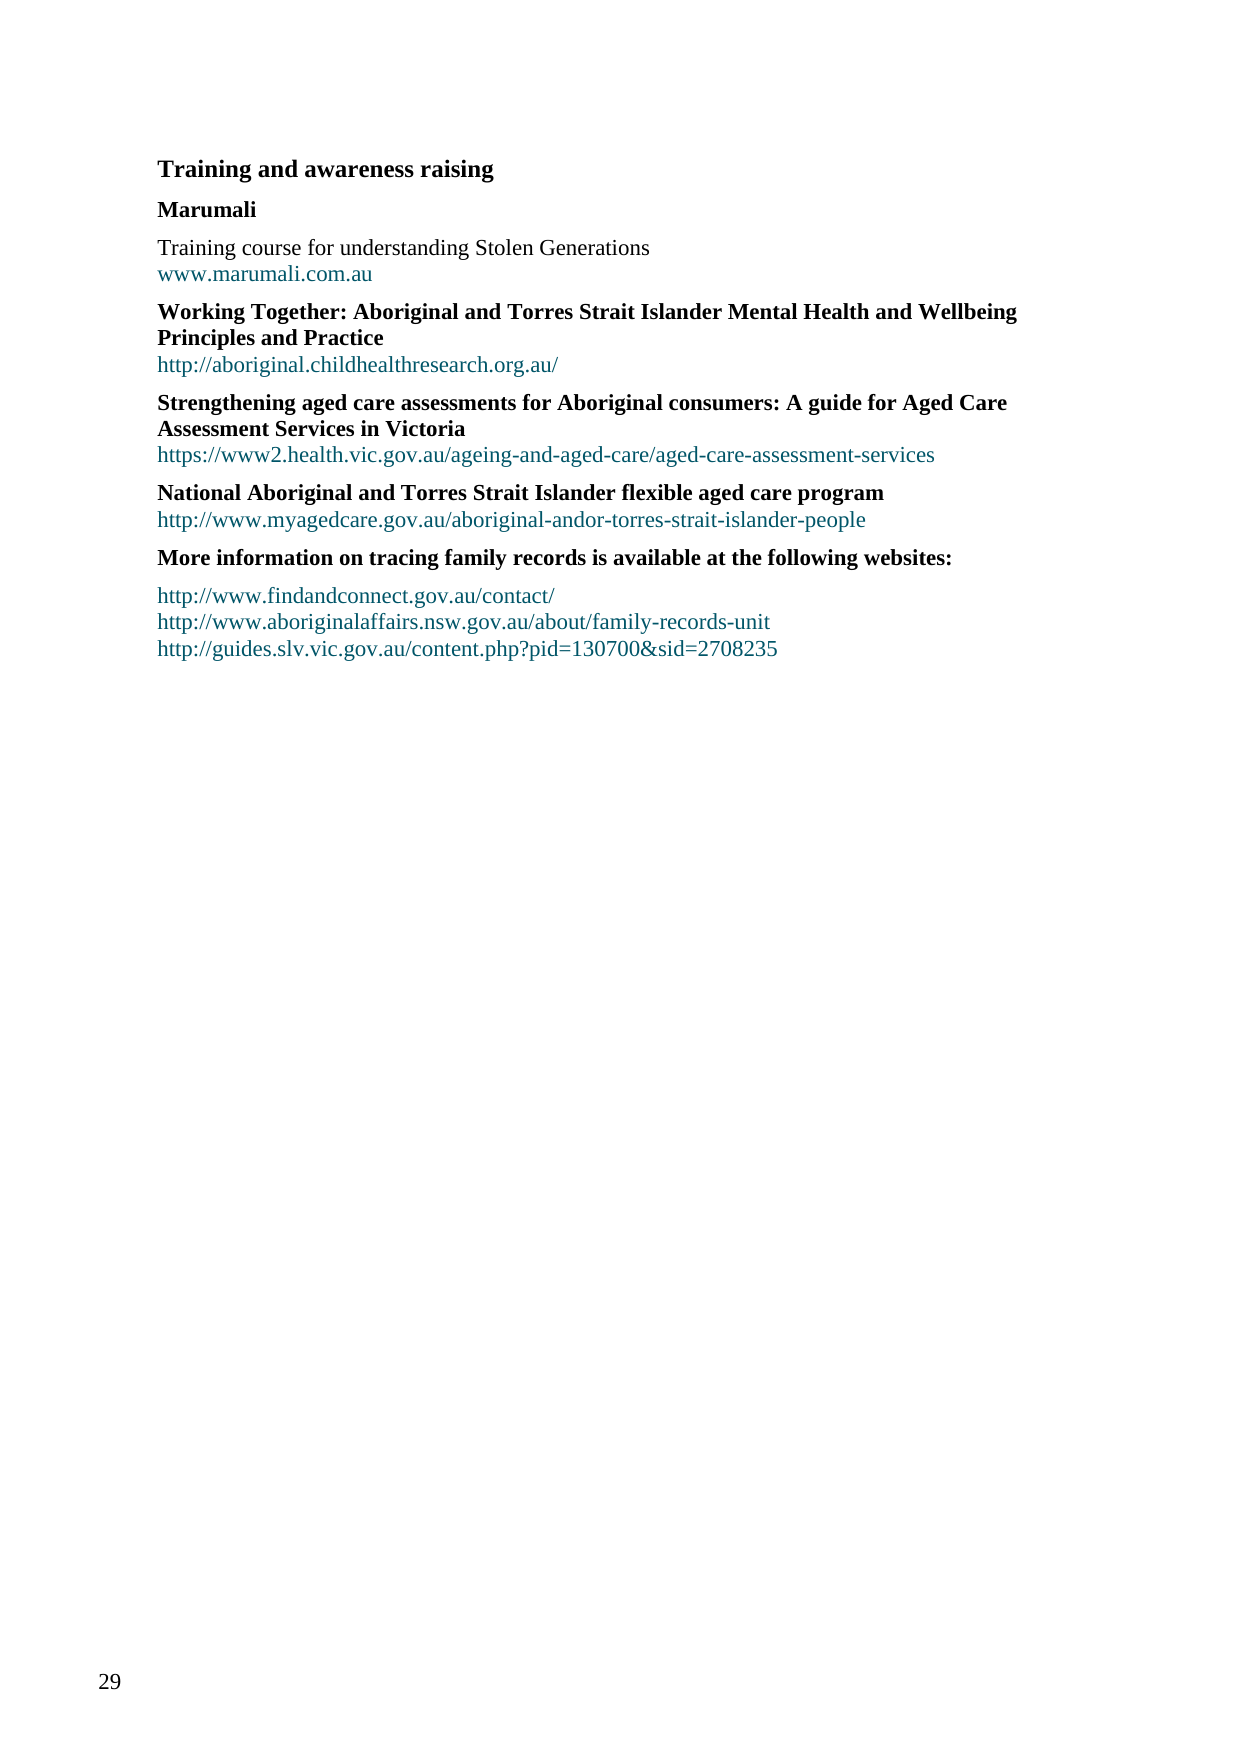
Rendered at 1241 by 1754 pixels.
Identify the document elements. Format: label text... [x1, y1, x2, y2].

picture [224, 618, 229, 626]
text http://www.findandconnect.gov.au/contact/ http://www.aboriginalaffairs.nsw.gov.au/about/family-records-unit http://guides.slv.vic.gov.au/content.php?pid=130700&sid=2708235 [157, 582, 1075, 661]
picture [208, 447, 214, 462]
picture [880, 451, 887, 460]
text Strengthening aged care assessments for Aboriginal consumers: A guide for Aged Care Assessment Services in Victoria https://www2.health.vic.gov.au/ageing-and-aged-care/aged-care-assessment-services [157, 389, 1075, 468]
picture [445, 644, 450, 653]
picture [384, 463, 394, 467]
text More information on tracing family records is available at the following websites: [157, 544, 1075, 570]
picture [199, 588, 205, 603]
text Training course for understanding Stolen Generations www.marumali.com.au [157, 234, 1075, 286]
picture [649, 447, 655, 462]
picture [496, 640, 503, 654]
text National Aboriginal and Torres Strait Islander flexible aged care program http://www.myagedcare.gov.au/aboriginal-andor-torres-strait-islander-people [157, 479, 1075, 532]
picture [205, 512, 211, 527]
picture [395, 360, 400, 369]
picture [205, 614, 211, 629]
picture [462, 463, 472, 467]
picture [249, 451, 255, 459]
text Working Together: Aboriginal and Torres Strait Islander Mental Health and Wellbeing Principles and Practice http://aboriginal.childhealthresearch.org.au/ [157, 298, 1075, 377]
picture [157, 356, 164, 370]
picture [224, 592, 229, 600]
picture [260, 373, 270, 377]
picture [551, 357, 557, 372]
picture [415, 604, 425, 608]
picture [205, 641, 211, 656]
picture [445, 512, 451, 527]
picture [300, 618, 307, 627]
picture [434, 645, 440, 654]
picture [517, 516, 523, 525]
picture [405, 641, 411, 656]
picture [157, 613, 164, 627]
picture [848, 450, 853, 459]
picture [199, 614, 205, 629]
picture [157, 511, 164, 525]
picture [356, 356, 363, 370]
picture [527, 614, 534, 629]
subtitle Training and awareness raising [157, 154, 1075, 183]
picture [608, 644, 615, 656]
picture [214, 447, 220, 462]
picture [224, 516, 229, 524]
picture [157, 446, 164, 460]
picture [315, 592, 321, 601]
picture [169, 270, 174, 278]
picture [548, 588, 554, 603]
picture [282, 592, 288, 601]
picture [473, 644, 478, 653]
picture [157, 640, 164, 654]
picture [199, 357, 205, 372]
picture [157, 587, 164, 601]
picture [205, 588, 211, 603]
picture [213, 657, 223, 661]
text Marumali [157, 196, 1075, 222]
picture [199, 512, 205, 527]
picture [444, 447, 450, 462]
picture [199, 641, 205, 656]
picture [475, 588, 481, 603]
picture [205, 357, 211, 372]
picture [514, 373, 524, 377]
picture [585, 614, 591, 629]
